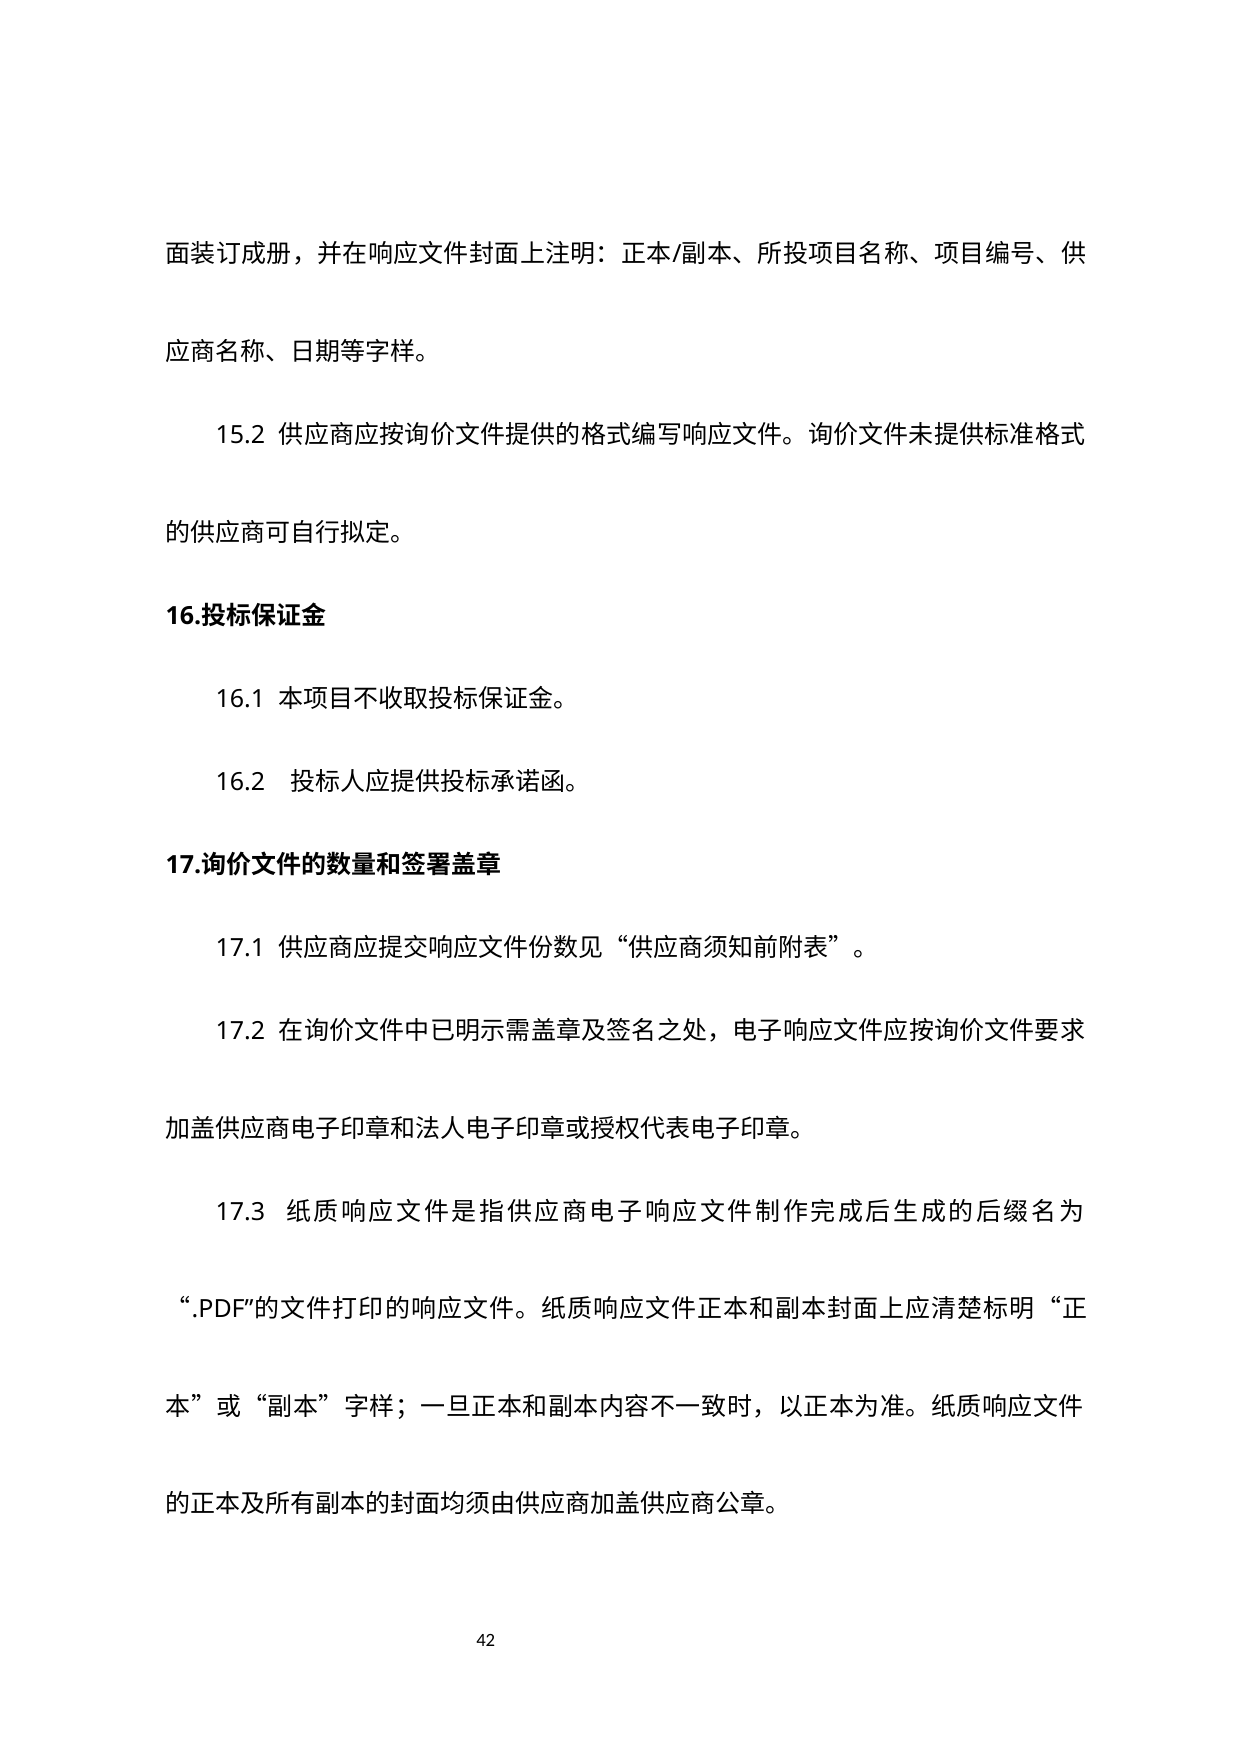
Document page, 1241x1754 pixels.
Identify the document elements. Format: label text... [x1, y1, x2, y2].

text 16.1 本项目不收取投标保证金。 [165, 664, 1087, 729]
text 16.投标保证金 [165, 581, 1087, 646]
text 17.2 在询价文件中已明示需盖章及签名之处，电子响应文件应按询价文件要求加盖供应商电子印章和法人电子印章或授权代表电子印章。 [165, 996, 1087, 1159]
text 17.询价文件的数量和签署盖章 [165, 830, 1087, 895]
text 17.3 纸质响应文件是指供应商电子响应文件制作完成后生成的后缀名为“.PDF”的文件打印的响应文件。纸质响应文件正本和副本封面上应清楚标明“正本”或“副本”字样；一旦正本和副本内容不一致时，以正本为准。纸质响应文件的正本及所有副本的封面均须由供应商加盖供应商公章。 [165, 1177, 1087, 1534]
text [165, 219, 1087, 382]
text 15.2 供应商应按询价文件提供的格式编写响应文件。询价文件未提供标准格式的供应商可自行拟定。 [165, 400, 1087, 563]
list 投标人应提供投标承诺函。 [215, 747, 1087, 812]
text 17.1 供应商应提交响应文件份数见“供应商须知前附表”。 [165, 913, 1087, 978]
